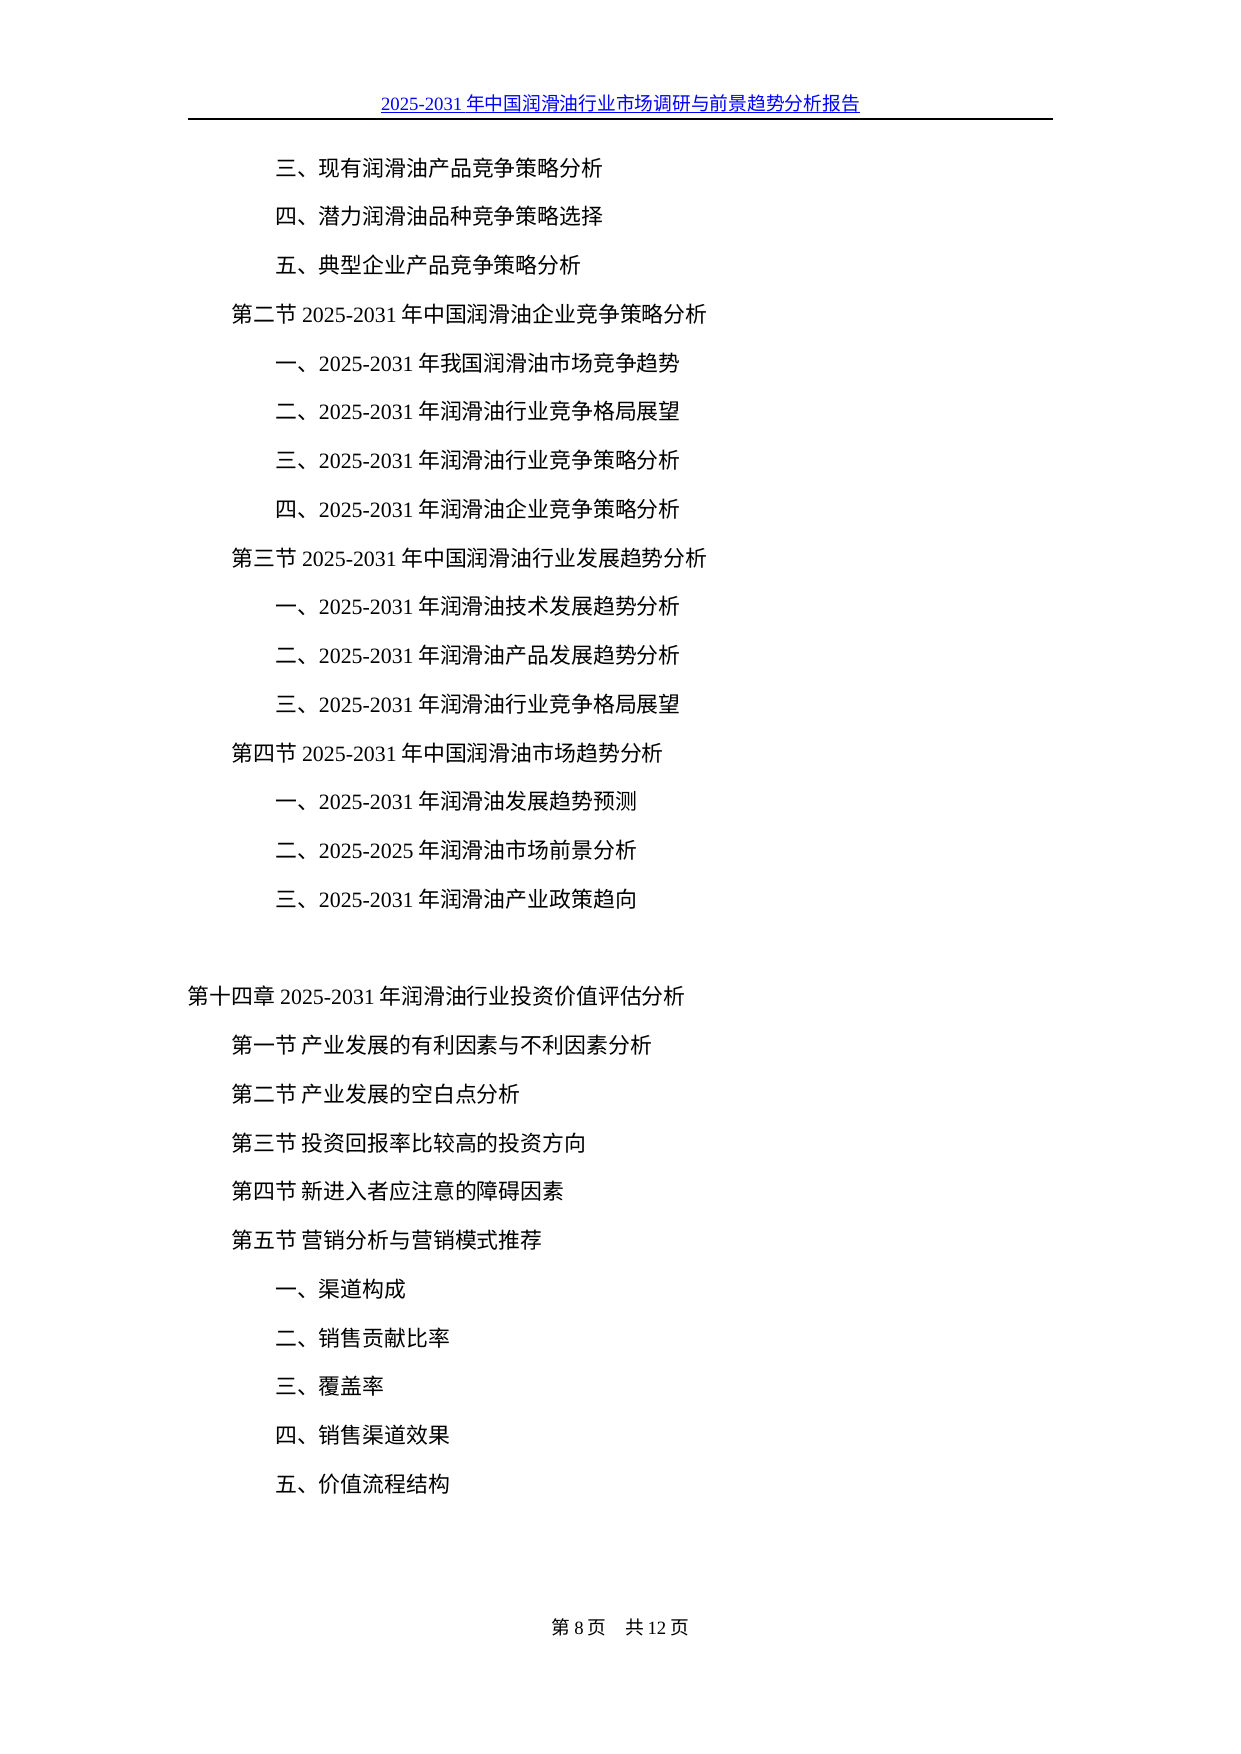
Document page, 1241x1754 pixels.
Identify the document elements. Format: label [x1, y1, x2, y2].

text [187, 150, 1053, 1499]
